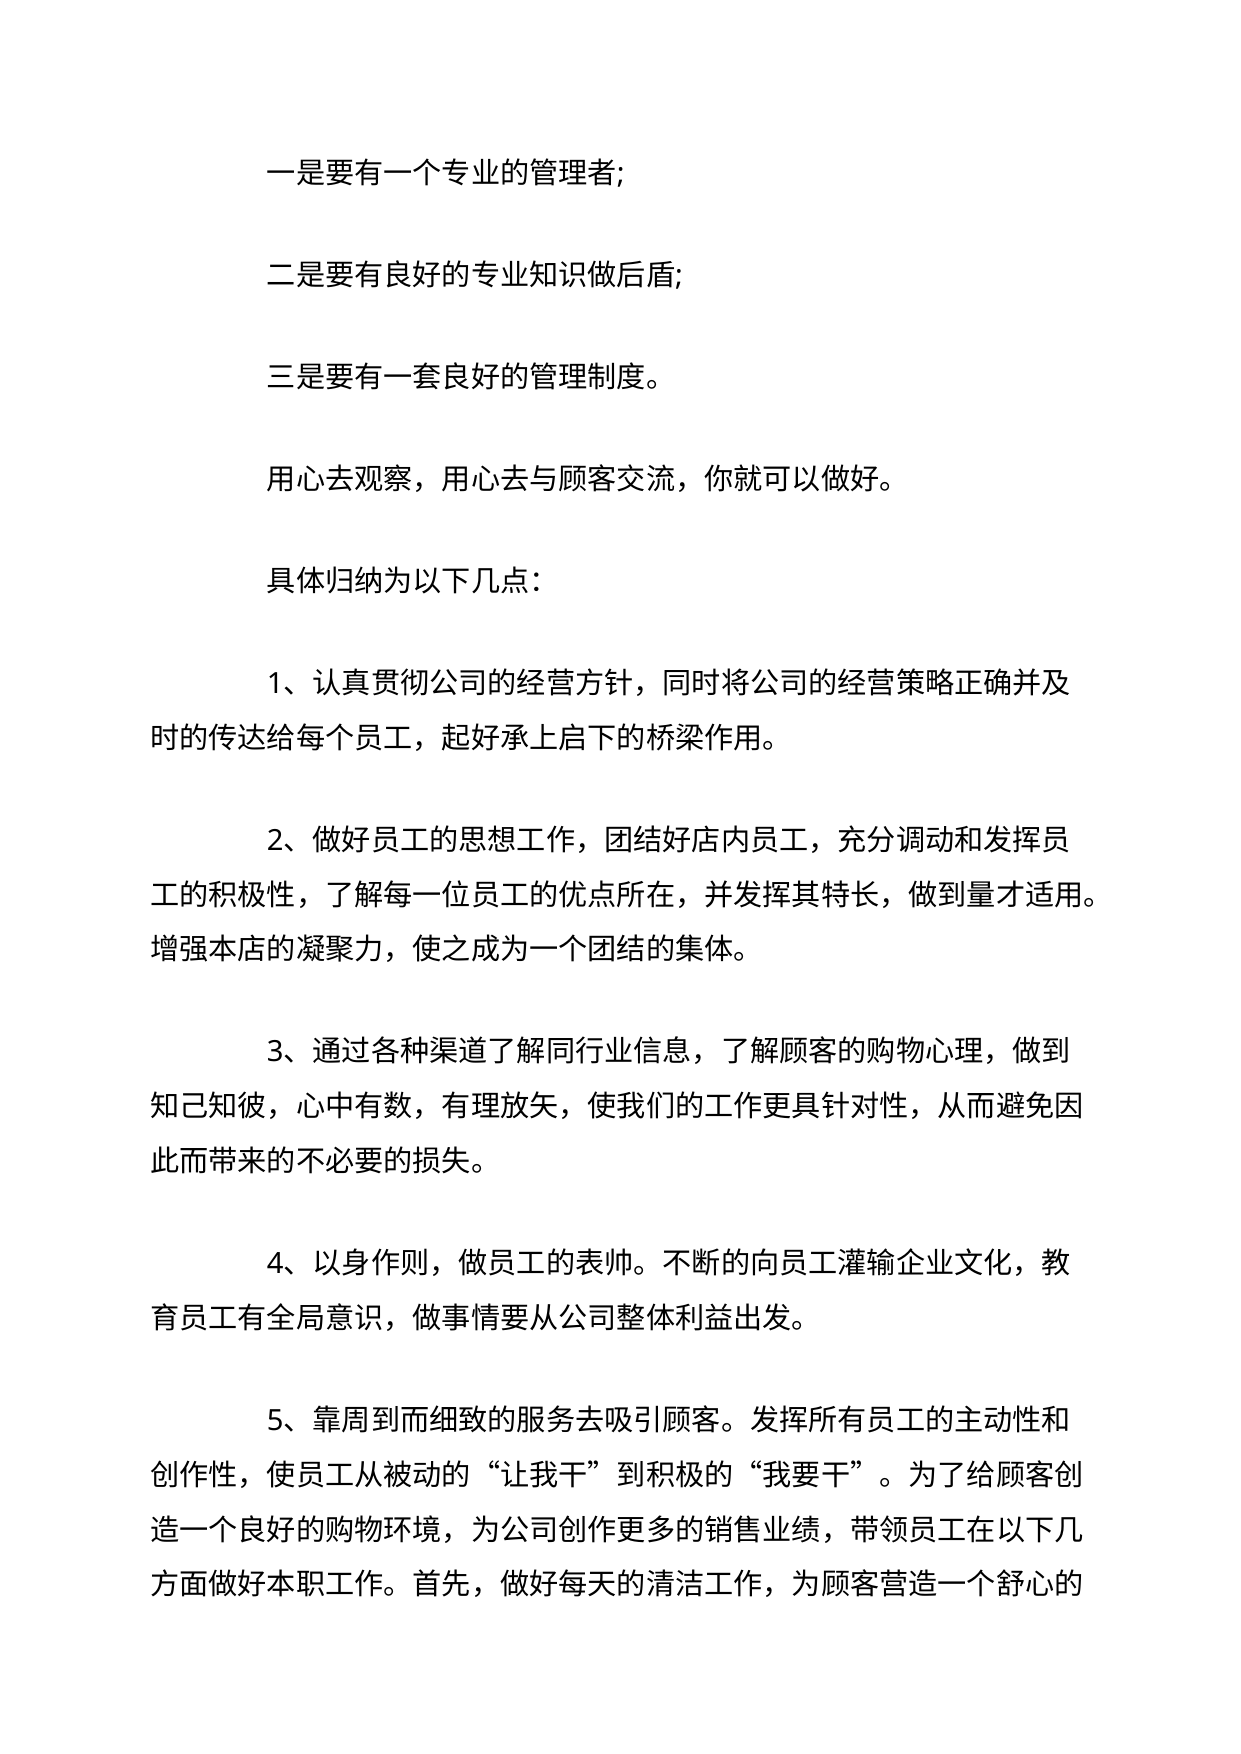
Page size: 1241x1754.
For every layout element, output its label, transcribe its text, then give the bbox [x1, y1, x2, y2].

text 一是要有一个专业的管理者; [150, 150, 1090, 192]
text 用心去观察，用心去与顾客交流，你就可以做好。 [150, 456, 1090, 498]
text 4、以身作则，做员工的表帅。不断的向员工灌输企业文化，教育员工有全局意识，做事情要从公司整体利益出发。 [150, 1239, 1090, 1337]
text 1、认真贯彻公司的经营方针，同时将公司的经营策略正确并及时的传达给每个员工，起好承上启下的桥梁作用。 [150, 659, 1090, 757]
text 二是要有良好的专业知识做后盾; [150, 252, 1090, 294]
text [150, 1396, 1090, 1603]
text 具体归纳为以下几点： [150, 557, 1090, 600]
text 2、做好员工的思想工作，团结好店内员工，充分调动和发挥员工的积极性，了解每一位员工的优点所在，并发挥其特长，做到量才适用。增强本店的凝聚力，使之成为一个团结的集体。 [150, 816, 1090, 968]
text 三是要有一套良好的管理制度。 [150, 354, 1090, 396]
text 3、通过各种渠道了解同行业信息，了解顾客的购物心理，做到知己知彼，心中有数，有理放矢，使我们的工作更具针对性，从而避免因此而带来的不必要的损失。 [150, 1028, 1090, 1180]
